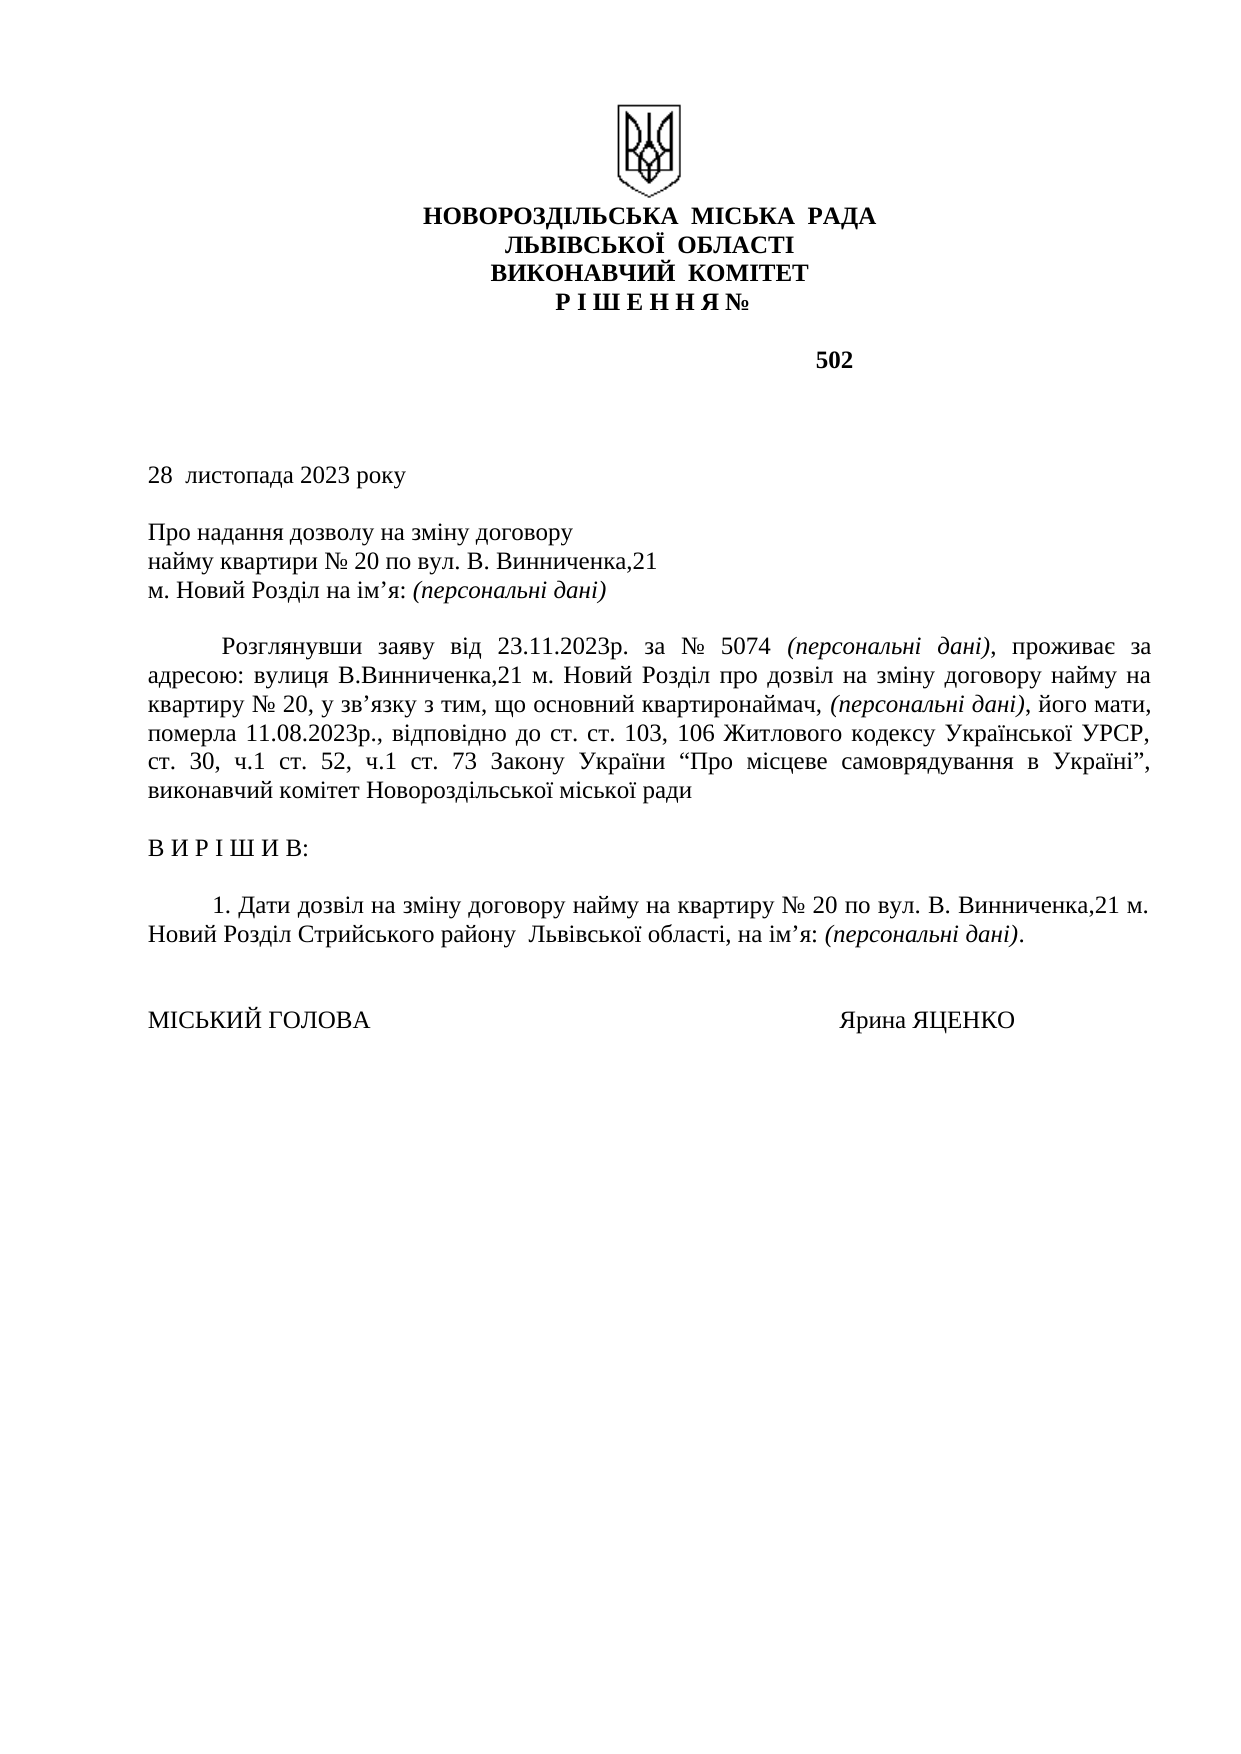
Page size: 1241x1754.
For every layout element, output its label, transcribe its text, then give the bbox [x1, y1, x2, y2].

text Про надання дозволу на зміну договору [148, 517, 1152, 546]
text 1. Дати дозвіл на зміну договору найму на квартиру № 20 по вул. В. Винниченка,21 м. Новий Розділ Стрийського району Львівської області, на ім’я: (персональні дані). [148, 890, 1152, 948]
picture [556, 102, 744, 201]
text Р І Ш Е Н Н Я № [148, 287, 1152, 316]
text МІСЬКИЙ ГОЛОВА Ярина ЯЦЕНКО [148, 1005, 1152, 1034]
text НОВОРОЗДІЛЬСЬКА МІСЬКА РАДА [148, 201, 1152, 230]
text м. Новий Розділ на ім’я: (персональні дані) [148, 575, 1152, 603]
text ВИКОНАВЧИЙ КОМІТЕТ [148, 258, 1152, 287]
text ЛЬВІВСЬКОЇ ОБЛАСТІ [148, 230, 1152, 258]
text В И Р І Ш И В: [148, 833, 1152, 861]
text 502 [148, 345, 1152, 373]
text найму квартири № 20 по вул. В. Винниченка,21 [148, 546, 1152, 575]
text 28 листопада 2023 року [148, 460, 1152, 488]
text Розглянувши заяву від 23.11.2023р. за № 5074 (персональні дані), проживає за адресою: вулиця В.Винниченка,21 м. Новий Розділ про дозвіл на зміну договору найму на квартиру № 20, у зв’язку з тим, що основний квартиронаймач, (персональні дані), його мати, померла 11.08.2023р., відповідно до ст. ст. 103, 106 Житлового кодексу Української УРСР, ст. 30, ч.1 ст. 52, ч.1 ст. 73 Закону України “Про місцеве самоврядування в Україні”, виконавчий комітет Новороздільської міської ради [148, 631, 1152, 804]
